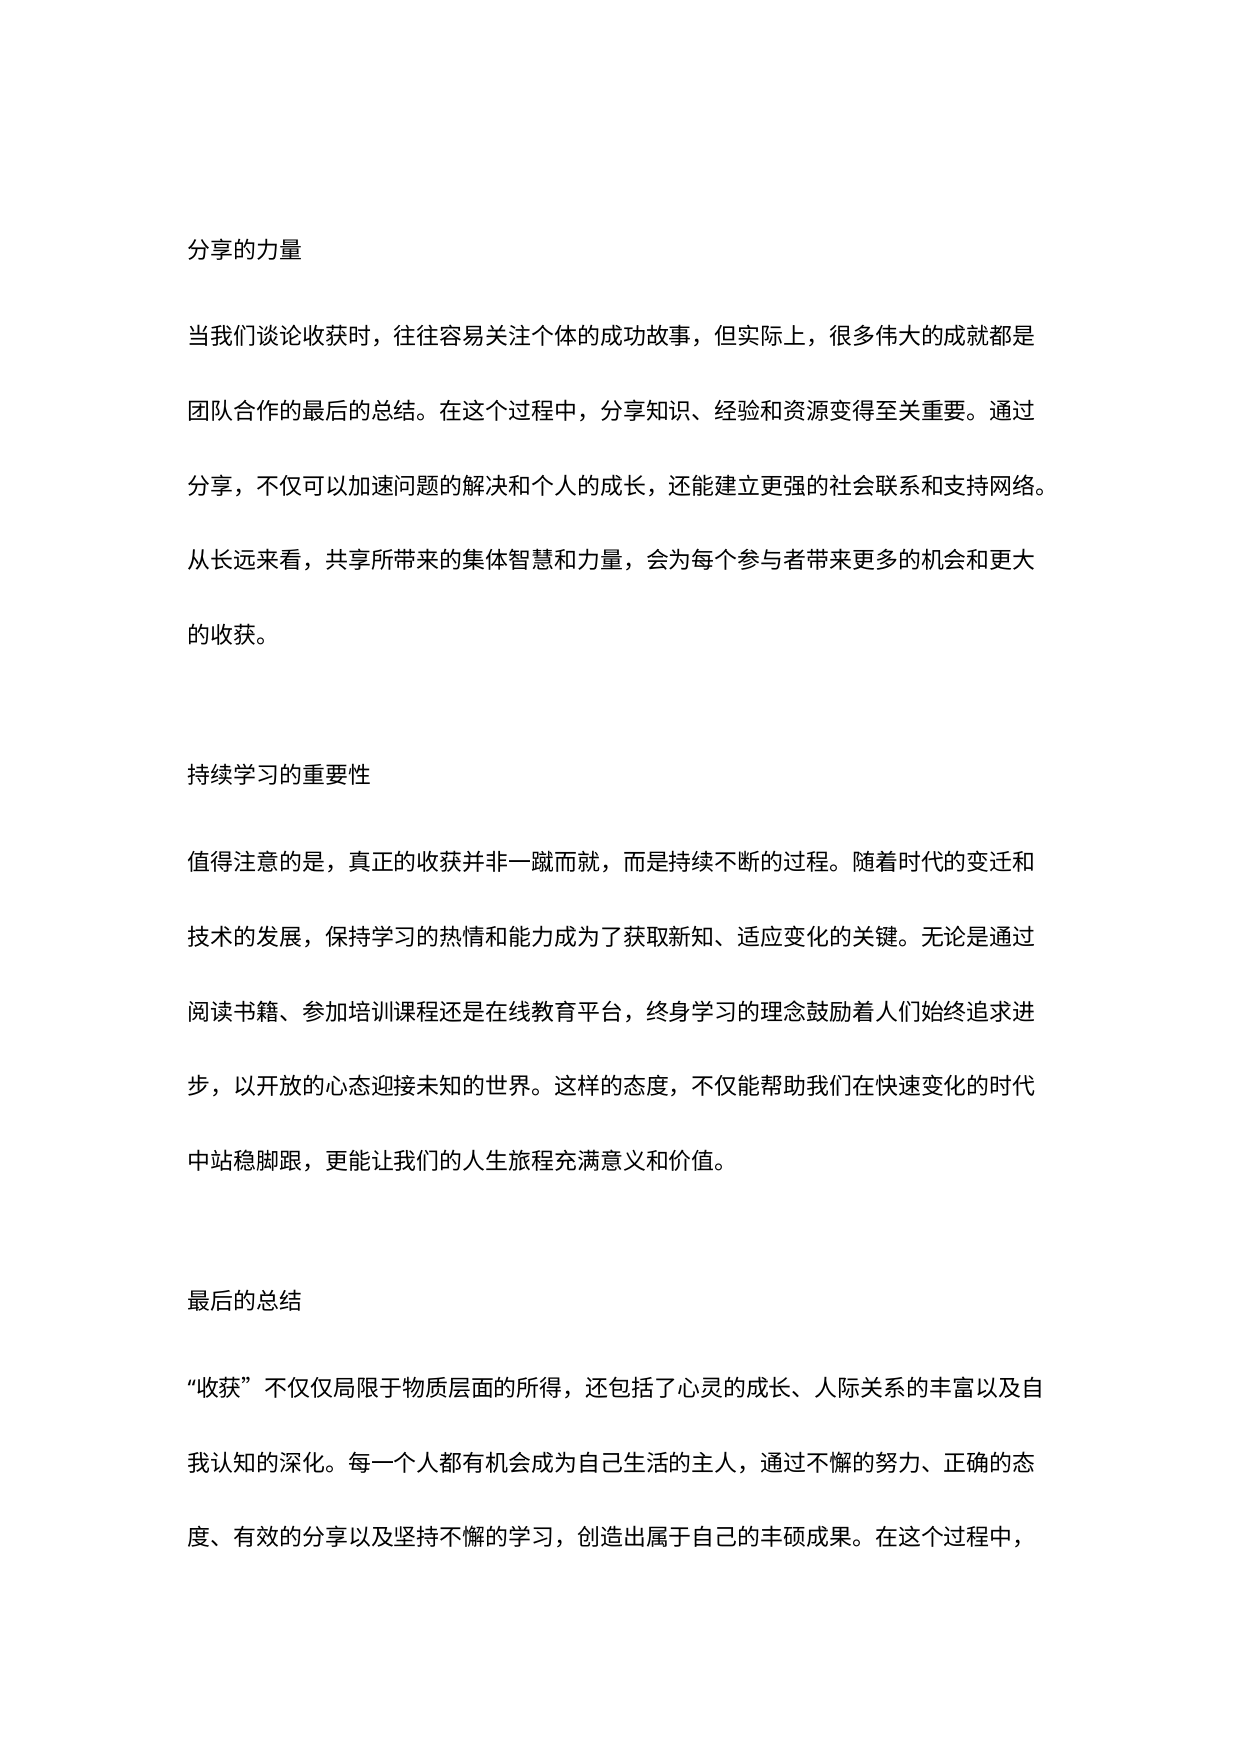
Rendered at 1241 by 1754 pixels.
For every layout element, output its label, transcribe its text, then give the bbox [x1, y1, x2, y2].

text 分享的力量 [187, 216, 1053, 281]
text 当我们谈论收获时，往往容易关注个体的成功故事，但实际上，很多伟大的成就都是团队合作的最后的总结。在这个过程中，分享知识、经验和资源变得至关重要。通过分享，不仅可以加速问题的解决和个人的成长，还能建立更强的社会联系和支持网络。从长远来看，共享所带来的集体智慧和力量，会为每个参与者带来更多的机会和更大的收获。 [187, 302, 1053, 666]
text 最后的总结 [187, 1267, 1053, 1332]
text 值得注意的是，真正的收获并非一蹴而就，而是持续不断的过程。随着时代的变迁和技术的发展，保持学习的热情和能力成为了获取新知、适应变化的关键。无论是通过阅读书籍、参加培训课程还是在线教育平台，终身学习的理念鼓励着人们始终追求进步，以开放的心态迎接未知的世界。这样的态度，不仅能帮助我们在快速变化的时代中站稳脚跟，更能让我们的人生旅程充满意义和价值。 [187, 828, 1053, 1192]
text 持续学习的重要性 [187, 742, 1053, 807]
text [187, 1354, 1053, 1568]
